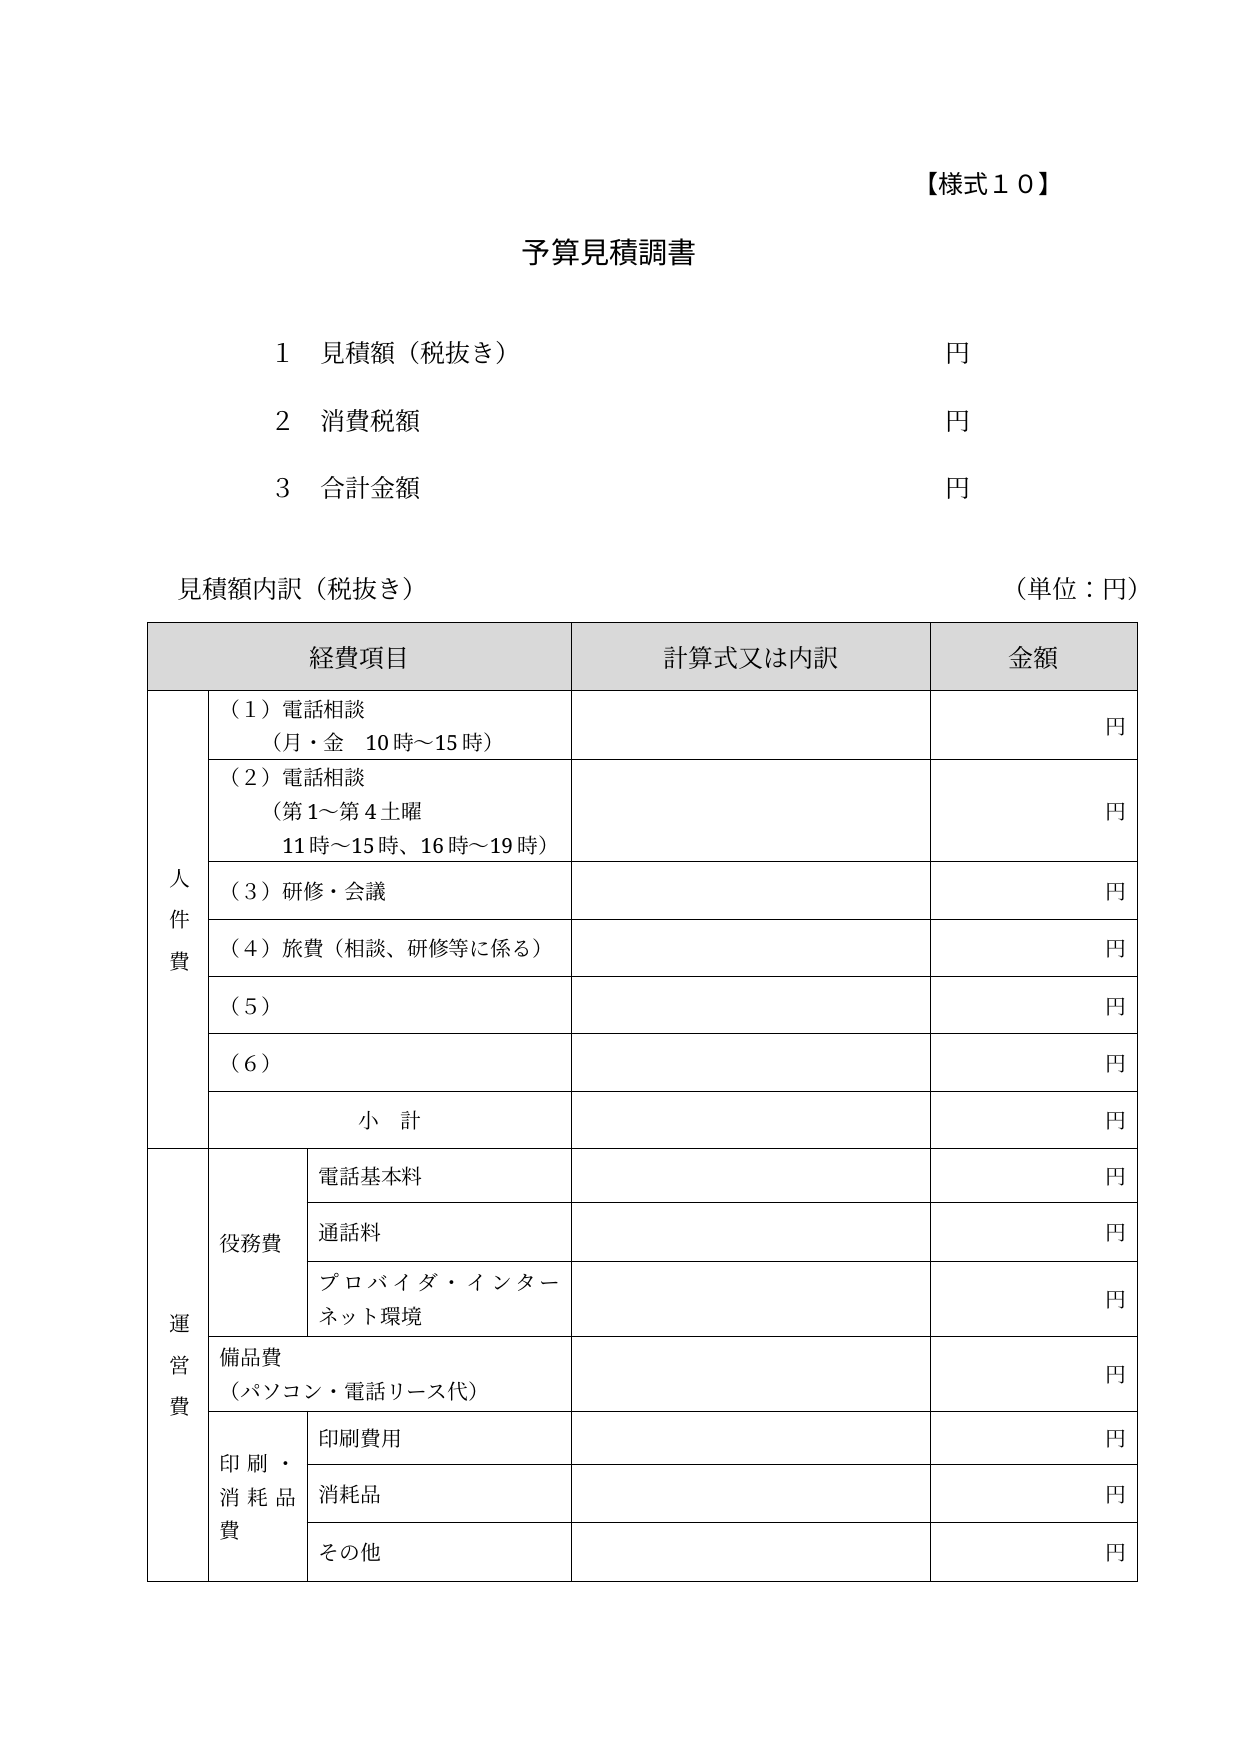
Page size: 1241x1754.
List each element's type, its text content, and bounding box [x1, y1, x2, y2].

table_cell 備品費 （パソコン・電話リース代） [209, 1337, 571, 1411]
table_cell 役務費 [209, 1149, 307, 1336]
table_cell 円 [931, 1034, 1137, 1091]
table_cell [572, 977, 930, 1033]
table_cell 円 [931, 1203, 1137, 1261]
table_cell [572, 862, 930, 918]
table_cell [572, 1523, 930, 1581]
table_cell 円 [931, 760, 1137, 861]
table_cell プロバイダ・インターネット環境 [308, 1262, 571, 1336]
text 見積額内訳（税抜き） （単位：円） [177, 554, 1166, 622]
table_cell 円 [931, 920, 1137, 976]
table_cell （３）研修・会議 [209, 862, 571, 918]
table_cell 印刷・消耗品費 [209, 1412, 307, 1581]
table_cell 円 [931, 1523, 1137, 1581]
table_cell 円 [931, 1149, 1137, 1202]
table_cell 人 件 費 [148, 691, 208, 1148]
table_cell 円 [931, 1092, 1137, 1148]
table_cell [572, 1465, 930, 1522]
table_cell （４）旅費（相談、研修等に係る） [209, 920, 571, 976]
table_cell [572, 1337, 930, 1411]
text 予算見積調書 [155, 217, 1063, 284]
text ２ 消費税額 円 [177, 386, 1063, 453]
table_cell [572, 1092, 930, 1148]
table_cell 小 計 [209, 1092, 571, 1148]
table_cell 円 [931, 1337, 1137, 1411]
table_cell 通話料 [308, 1203, 571, 1261]
table_cell [572, 1149, 930, 1202]
table_cell [572, 920, 930, 976]
table_cell 円 [931, 1465, 1137, 1522]
table_cell （５） [209, 977, 571, 1033]
table_cell 円 [931, 1412, 1137, 1463]
table_cell （１）電話相談 （月・金 10時～15時） [209, 691, 571, 759]
table_cell 円 [931, 862, 1137, 918]
table_cell 円 [931, 977, 1137, 1033]
text １ 見積額（税抜き） 円 [177, 318, 1063, 386]
table_cell （２）電話相談 （第1～第4土曜 11時～15時、16時～19時） [209, 760, 571, 861]
table_cell 印刷費用 [308, 1412, 571, 1463]
table_cell 円 [931, 1262, 1137, 1336]
table_cell その他 [308, 1523, 571, 1581]
table_header 経費項目 [148, 623, 571, 690]
table_cell 電話基本料 [308, 1149, 571, 1202]
table_cell [572, 1034, 930, 1091]
text ３ 合計金額 円 [177, 453, 1063, 521]
table_cell 円 [931, 691, 1137, 759]
table_cell [572, 1203, 930, 1261]
table_header 金額 [931, 623, 1137, 690]
table_cell [572, 760, 930, 861]
table_cell 運 営 費 [148, 1149, 208, 1581]
table_cell [572, 691, 930, 759]
table_cell [572, 1262, 930, 1336]
table_cell （６） [209, 1034, 571, 1091]
table_header 計算式又は内訳 [572, 623, 930, 690]
table_cell 消耗品 [308, 1465, 571, 1522]
table_cell [572, 1412, 930, 1463]
text 【様式１０】 [155, 149, 1063, 217]
